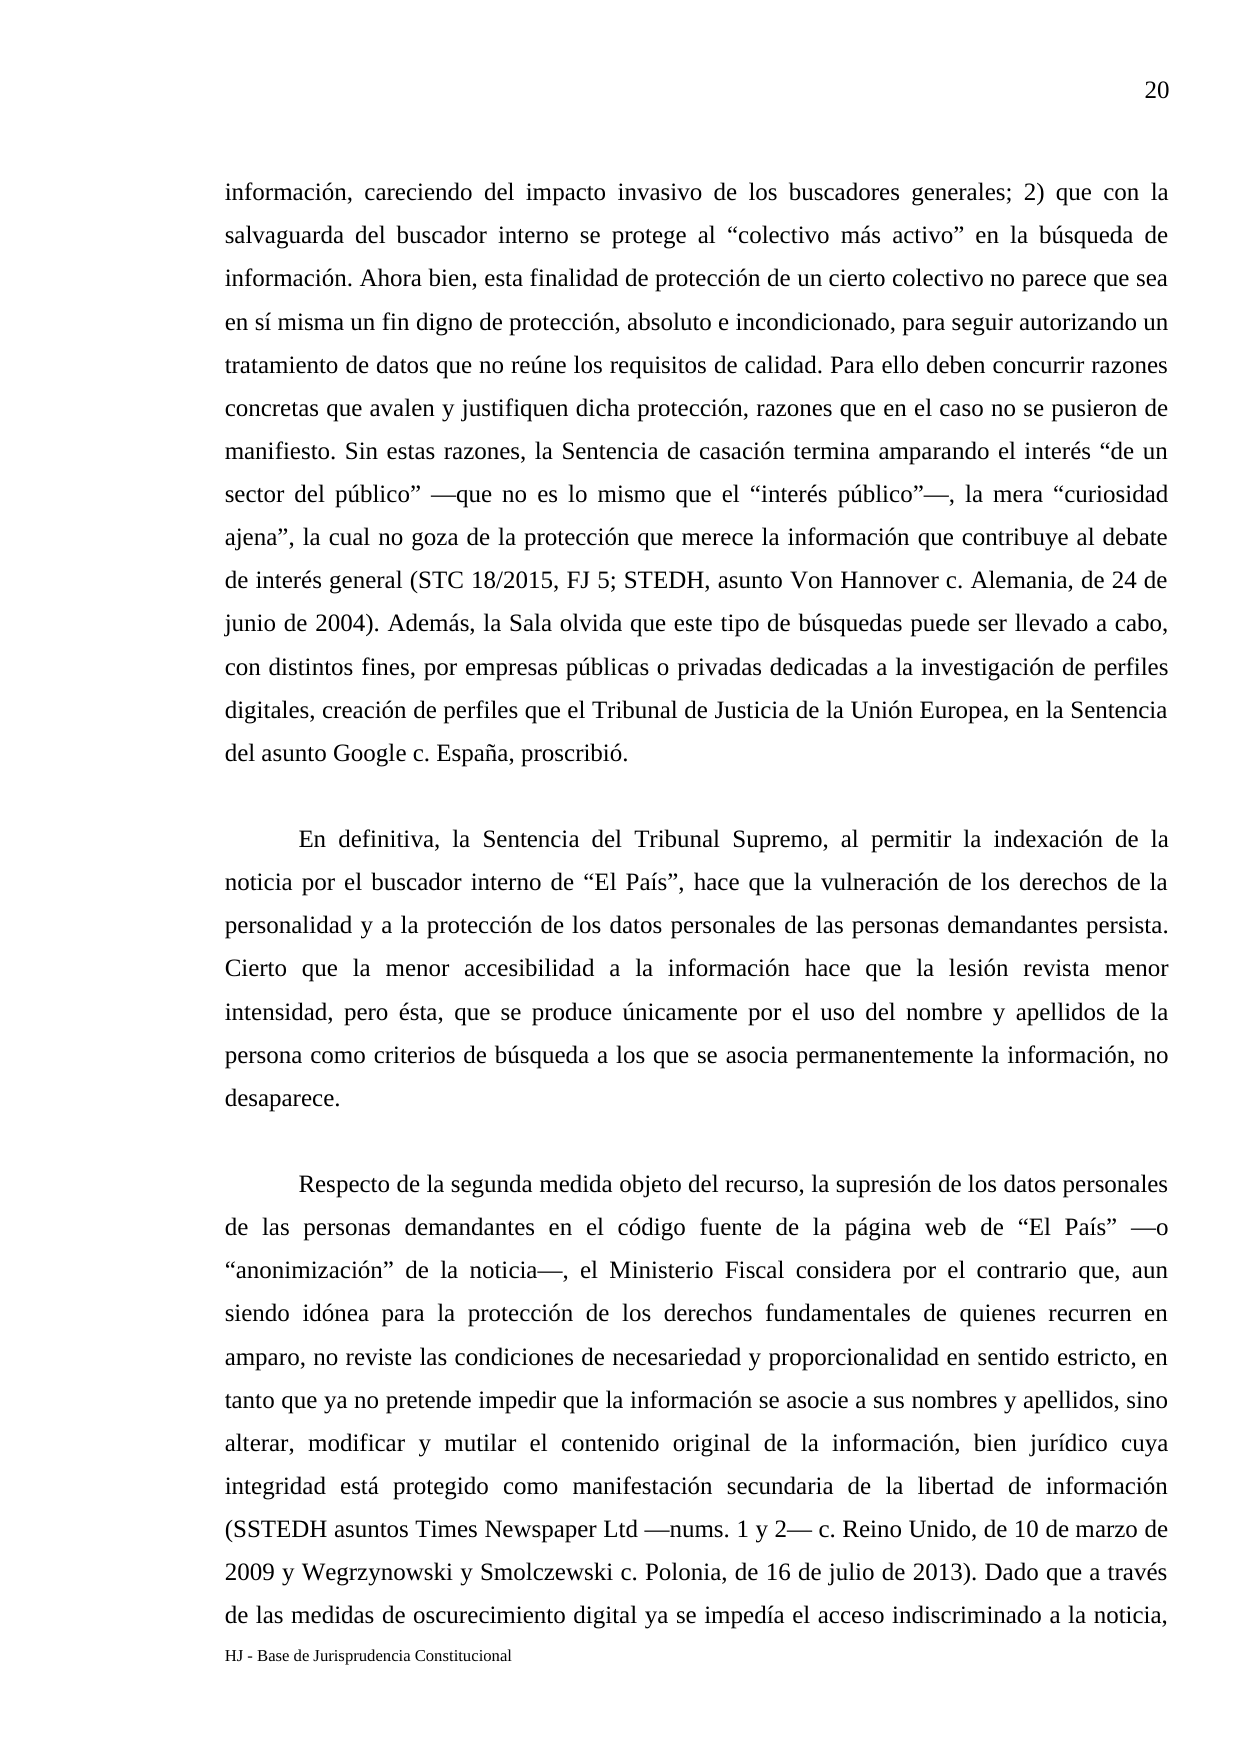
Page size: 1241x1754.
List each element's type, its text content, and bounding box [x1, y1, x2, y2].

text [224, 1169, 1169, 1629]
text En definitiva, la Sentencia del Tribunal Supremo, al permitir la indexación de la noticia por el buscador interno de “El País”, hace que la vulneración de los derechos de la personalidad y a la protección de los datos personales de las personas demandantes persista. Cierto que la menor accesibilidad a la información hace que la lesión revista menor intensidad, pero ésta, que se produce únicamente por el uso del nombre y apellidos de la persona como criterios de búsqueda a los que se asocia permanentemente la información, no desaparece. [224, 824, 1169, 1112]
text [224, 177, 1169, 767]
